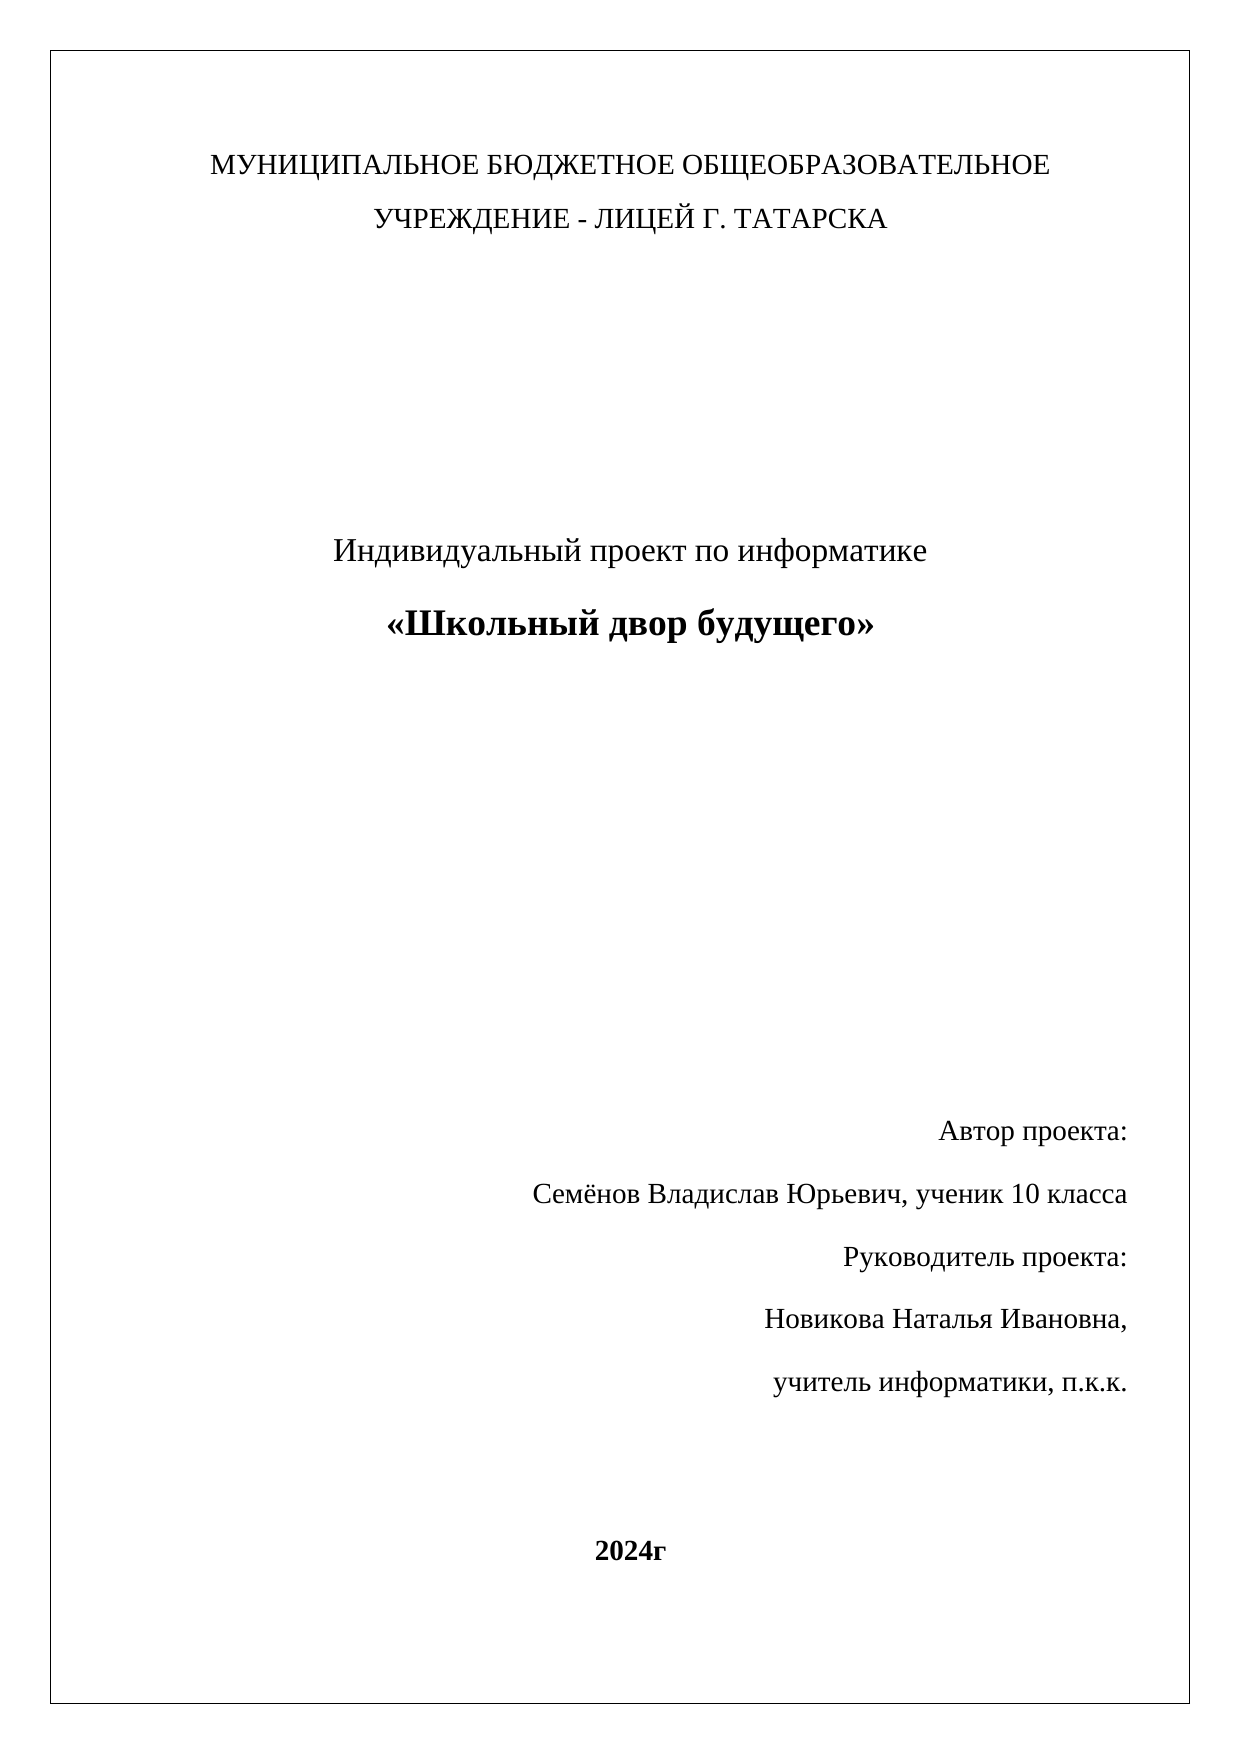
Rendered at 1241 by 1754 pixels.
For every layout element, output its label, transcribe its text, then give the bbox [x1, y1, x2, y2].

text Руководитель проекта: [133, 1239, 1128, 1272]
text УЧРЕЖДЕНИЕ - ЛИЦЕЙ Г. ТАТАРСКА [133, 201, 1128, 234]
text Автор проекта: [133, 1113, 1128, 1147]
text МУНИЦИПАЛЬНОЕ БЮДЖЕТНОЕ ОБЩЕОБРАЗОВАТЕЛЬНОЕ [133, 147, 1128, 181]
text Семёнов Владислав Юрьевич, ученик 10 класса [133, 1176, 1128, 1209]
text «Школьный двор будущего» [133, 600, 1128, 643]
text Индивидуальный проект по информатике [133, 530, 1128, 568]
text 2024г [133, 1533, 1128, 1567]
text учитель информатики, п.к.к. [133, 1364, 1128, 1398]
text Новикова Наталья Ивановна, [133, 1302, 1128, 1335]
